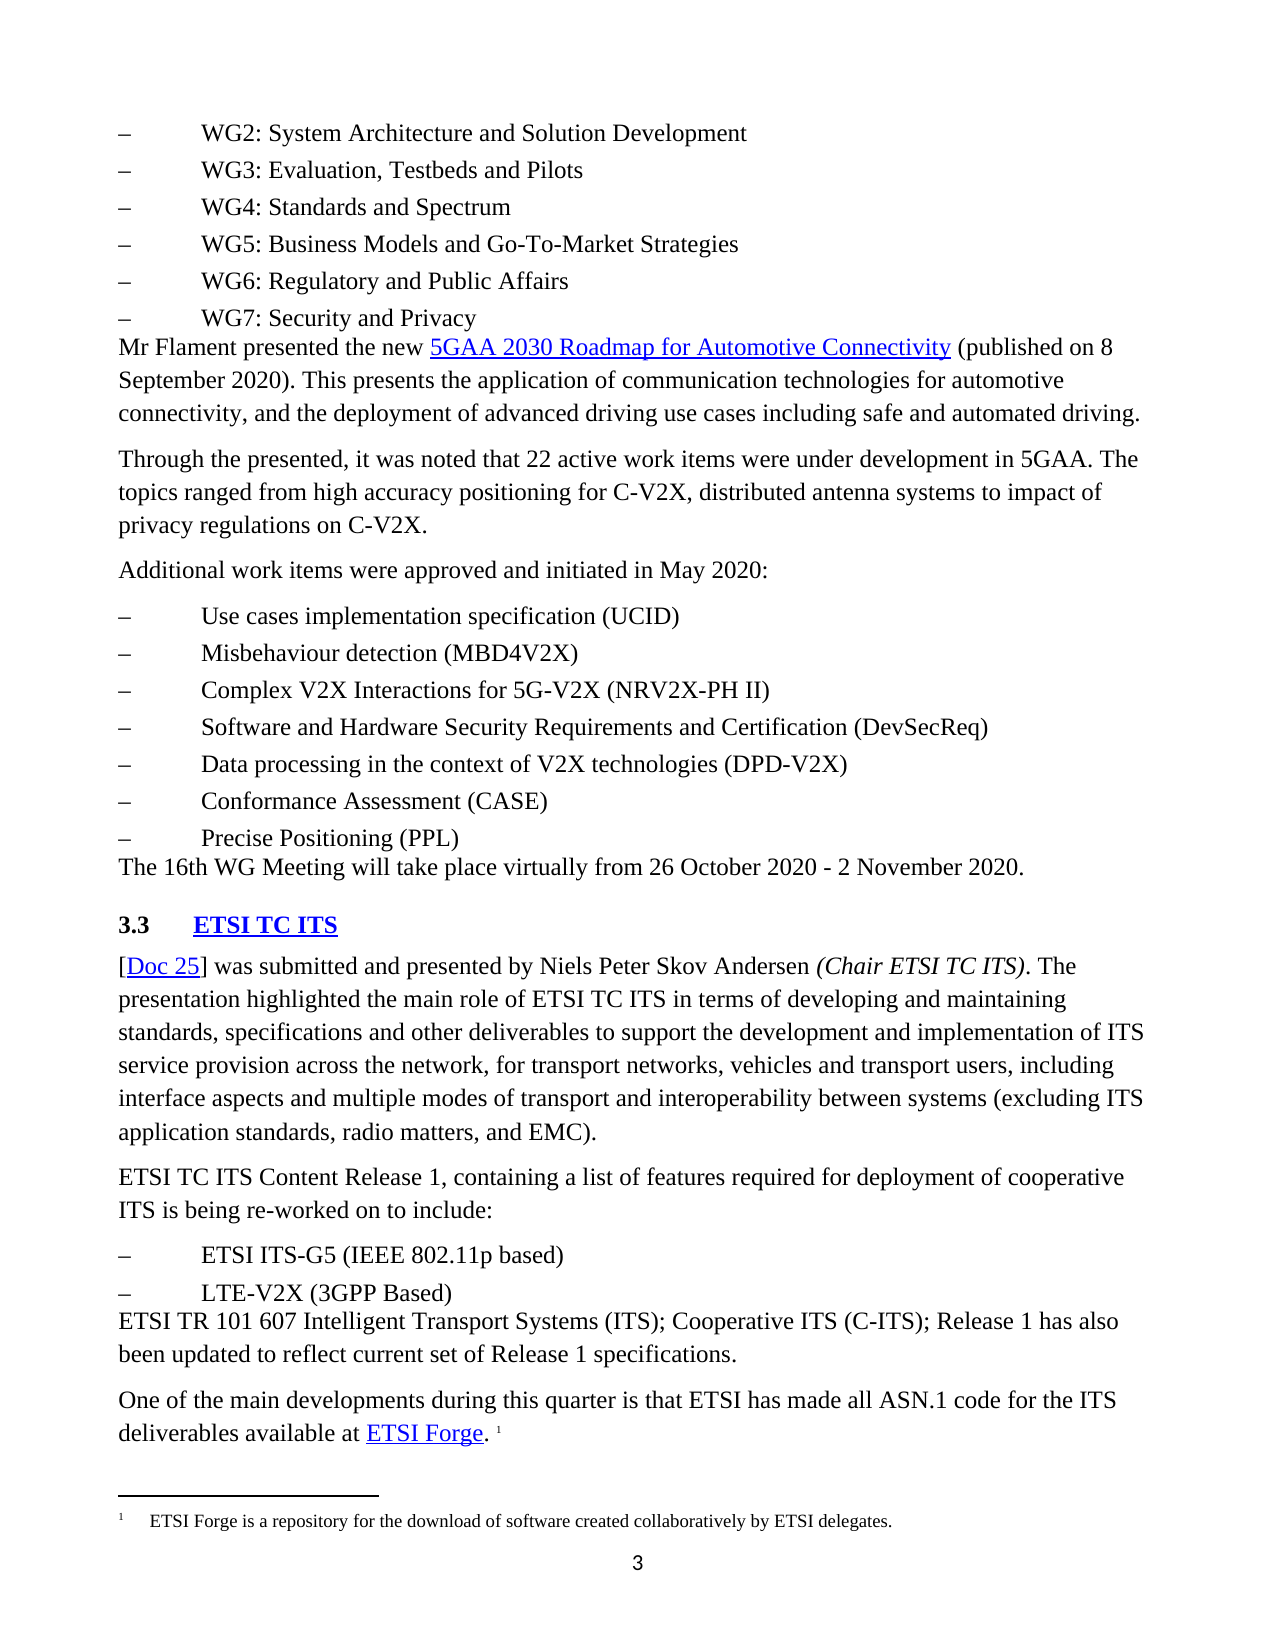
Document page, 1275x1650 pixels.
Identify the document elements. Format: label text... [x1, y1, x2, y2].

text – Conformance Assessment (CASE) [118, 786, 1157, 815]
text – Misbehaviour detection (MBD4V2X) [118, 638, 1157, 667]
text – Data processing in the context of V2X technologies (DPD-V2X) [118, 749, 1157, 778]
text Mr Flament presented the new 5GAA 2030 Roadmap for Automotive Connectivity (published on 8 September 2020). This presents the application of communication technologies for automotive connectivity, and the deployment of advanced driving use cases including safe and automated driving. [118, 332, 1157, 427]
text One of the main developments during this quarter is that ETSI has made all ASN.1 code for the ITS deliverables available at ETSI Forge. [118, 1385, 1157, 1447]
text – Complex V2X Interactions for 5G-V2X (NRV2X-PH II) [118, 675, 1157, 704]
text – WG3: Evaluation, Testbeds and Pilots [118, 155, 1157, 184]
text ETSI TR 101 607 Intelligent Transport Systems (ITS); Cooperative ITS (C-ITS); Release 1 has also been updated to reflect current set of Release 1 specifications. [118, 1306, 1157, 1368]
text – WG5: Business Models and Go-To-Market Strategies [118, 229, 1157, 258]
text – WG6: Regulatory and Public Affairs [118, 266, 1157, 295]
text – LTE-V2X (3GPP Based) [118, 1278, 1157, 1306]
text – Use cases implementation specification (UCID) [118, 601, 1157, 630]
text Additional work items were approved and initiated in May 2020: [118, 555, 1157, 584]
text – WG7: Security and Privacy [118, 303, 1157, 332]
text Through the presented, it was noted that 22 active work items were under development in 5GAA. The topics ranged from high accuracy positioning for C-V2X, distributed antenna systems to impact of privacy regulations on C-V2X. [118, 444, 1157, 539]
text – ETSI ITS-G5 (IEEE 802.11p based) [118, 1241, 1157, 1269]
text The 16th WG Meeting will take place virtually from 26 October 2020 - 2 November 2020. [118, 852, 1157, 881]
text [Doc 25] was submitted and presented by Niels Peter Skov Andersen (Chair ETSI TC ITS). The presentation highlighted the main role of ETSI TC ITS in terms of developing and maintaining standards, specifications and other deliverables to support the development and implementation of ITS service provision across the network, for transport networks, vehicles and transport users, including interface aspects and multiple modes of transport and interoperability between systems (excluding ITS application standards, radio matters, and EMC). [118, 951, 1157, 1145]
text – WG4: Standards and Spectrum [118, 192, 1157, 221]
text ETSI TC ITS Content Release 1, containing a list of features required for deployment of cooperative ITS is being re-worked on to include: [118, 1162, 1157, 1224]
text 3.3 ETSI TC ITS [118, 910, 1157, 939]
text – Precise Positioning (PPL) [118, 823, 1157, 852]
text – Software and Hardware Security Requirements and Certification (DevSecReq) [118, 712, 1157, 741]
text – WG2: System Architecture and Solution Development [118, 118, 1157, 147]
